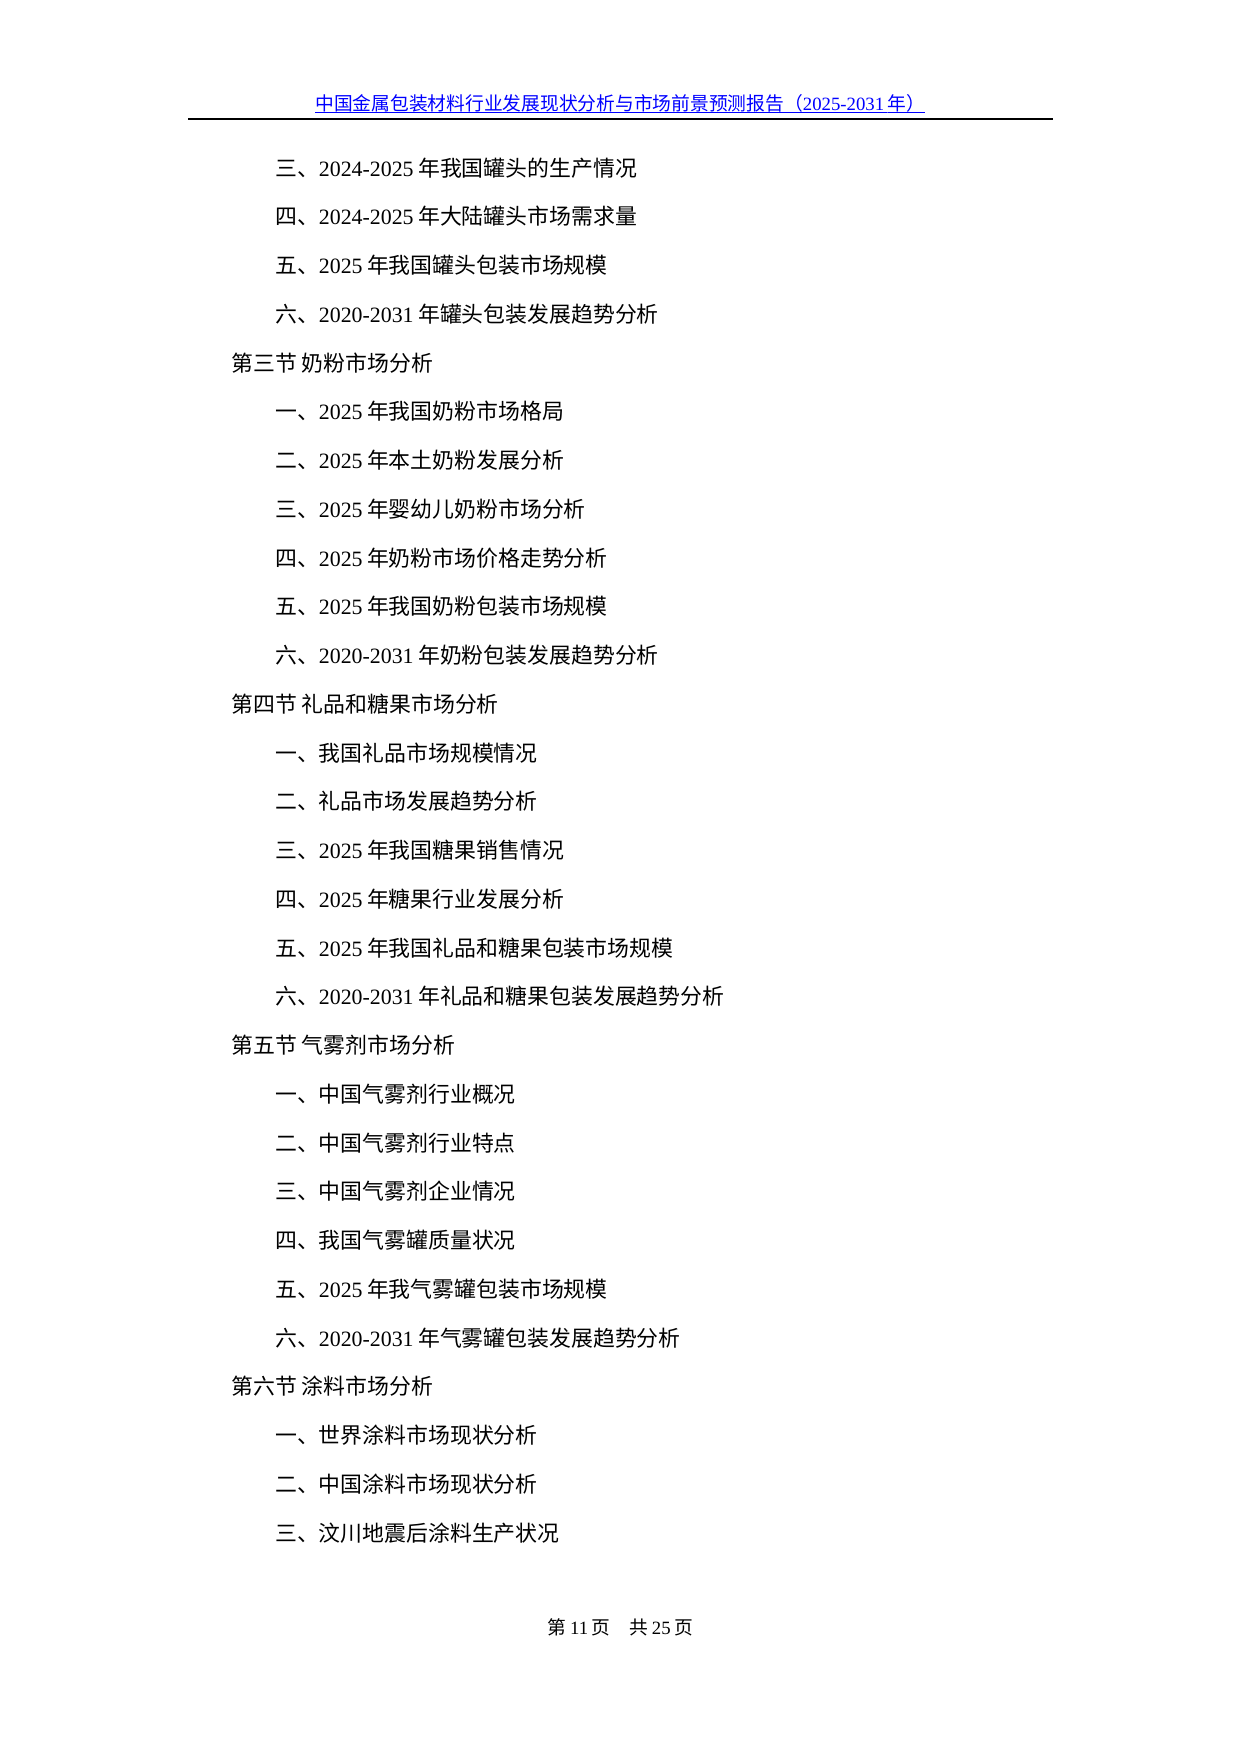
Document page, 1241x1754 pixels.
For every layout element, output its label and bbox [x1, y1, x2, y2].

text [187, 150, 1053, 1548]
